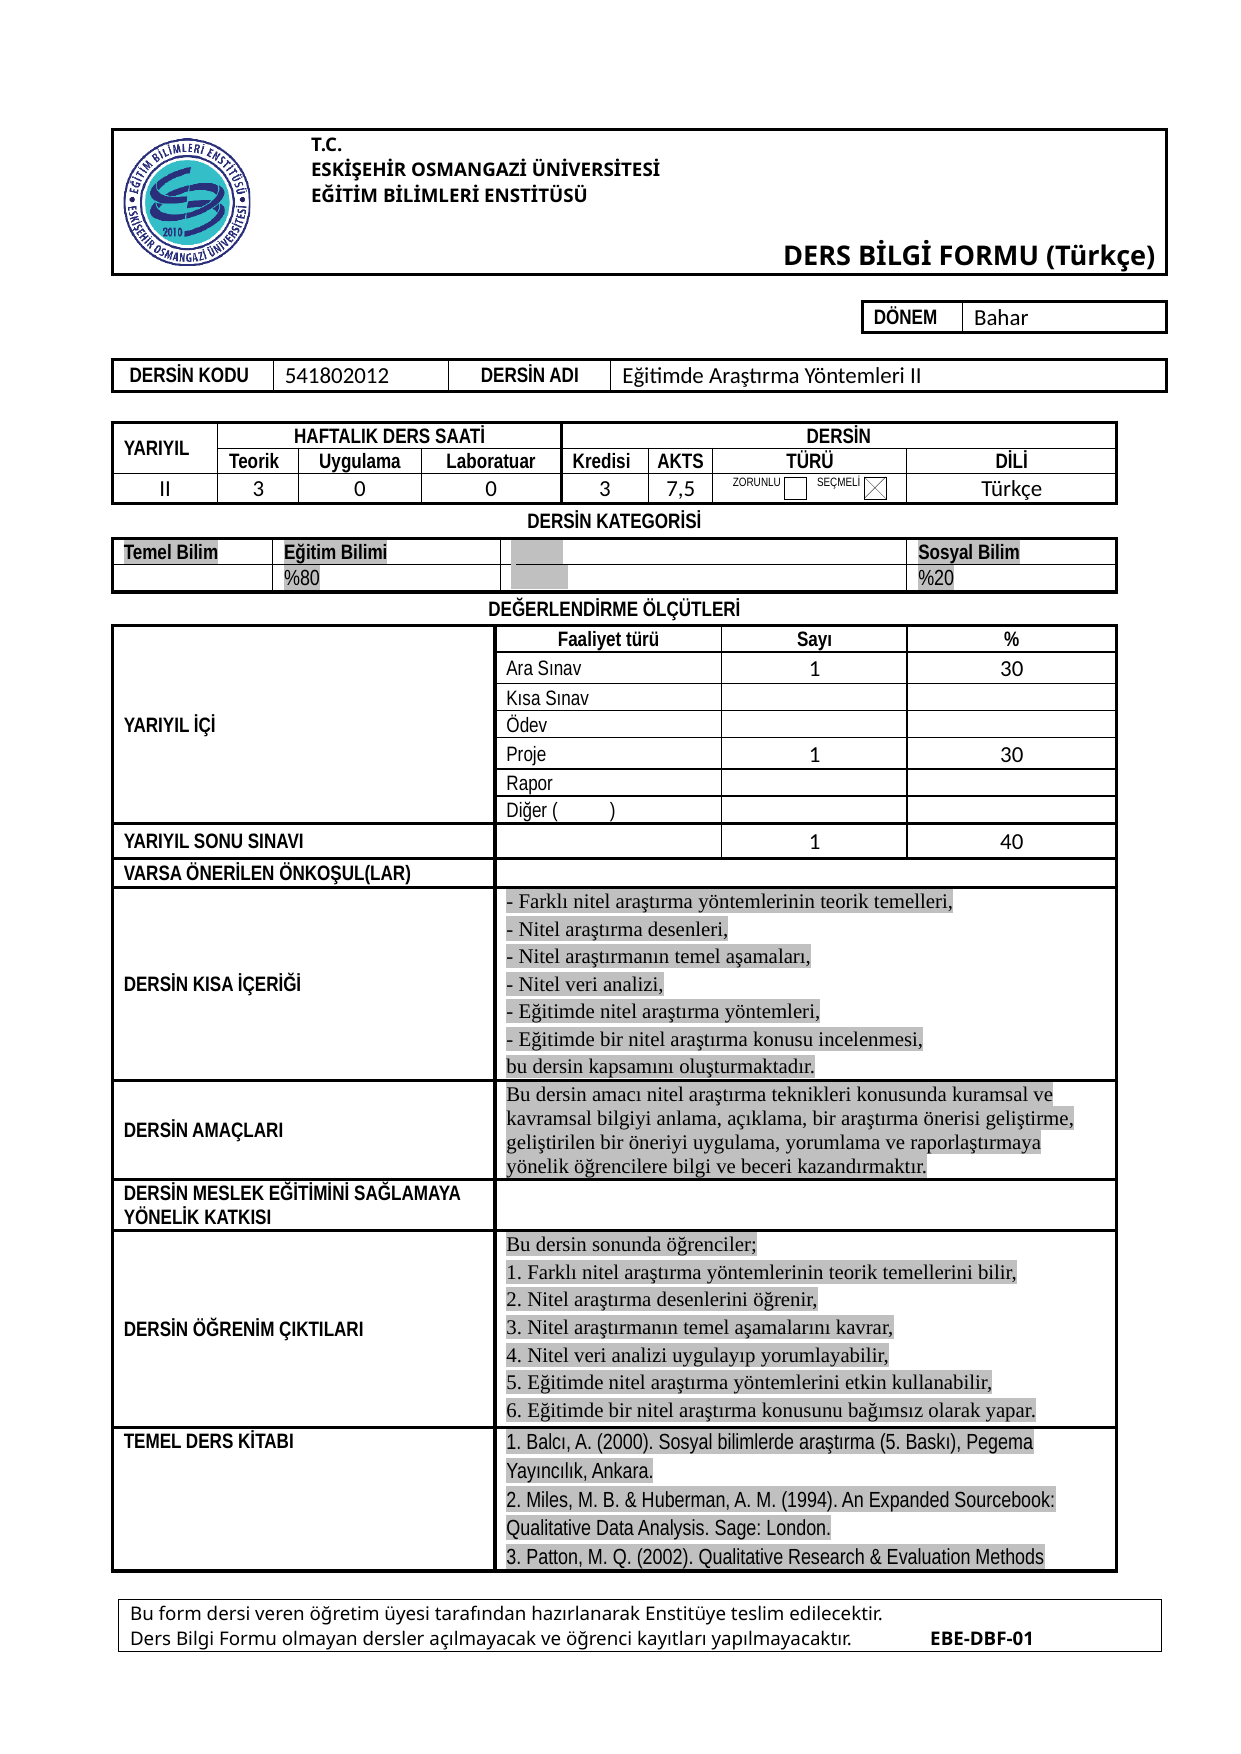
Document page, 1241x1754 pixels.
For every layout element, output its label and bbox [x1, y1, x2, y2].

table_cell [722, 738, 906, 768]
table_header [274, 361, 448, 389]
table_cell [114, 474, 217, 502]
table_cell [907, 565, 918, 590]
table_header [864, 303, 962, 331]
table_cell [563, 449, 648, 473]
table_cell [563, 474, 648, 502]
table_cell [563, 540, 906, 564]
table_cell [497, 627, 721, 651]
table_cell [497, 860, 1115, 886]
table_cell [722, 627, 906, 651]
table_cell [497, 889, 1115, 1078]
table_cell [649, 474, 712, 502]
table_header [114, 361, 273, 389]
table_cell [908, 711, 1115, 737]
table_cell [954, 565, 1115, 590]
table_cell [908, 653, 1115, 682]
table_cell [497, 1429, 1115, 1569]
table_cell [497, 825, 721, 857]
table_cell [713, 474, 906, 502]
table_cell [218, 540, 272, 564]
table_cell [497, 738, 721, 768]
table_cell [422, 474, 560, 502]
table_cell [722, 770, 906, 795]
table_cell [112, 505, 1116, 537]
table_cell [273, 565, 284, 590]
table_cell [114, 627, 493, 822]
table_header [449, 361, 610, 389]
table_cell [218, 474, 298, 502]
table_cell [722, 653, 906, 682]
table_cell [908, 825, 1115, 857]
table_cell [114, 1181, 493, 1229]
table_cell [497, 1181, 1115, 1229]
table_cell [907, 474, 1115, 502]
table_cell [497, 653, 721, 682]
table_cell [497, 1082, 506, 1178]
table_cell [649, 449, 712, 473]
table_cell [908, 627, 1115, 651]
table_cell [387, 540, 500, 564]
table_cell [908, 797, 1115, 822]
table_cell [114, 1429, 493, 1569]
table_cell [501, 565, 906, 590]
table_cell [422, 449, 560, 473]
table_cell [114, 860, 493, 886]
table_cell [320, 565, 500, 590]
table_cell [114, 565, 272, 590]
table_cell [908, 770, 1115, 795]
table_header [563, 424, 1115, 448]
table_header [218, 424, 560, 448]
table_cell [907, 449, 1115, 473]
picture [123, 138, 251, 266]
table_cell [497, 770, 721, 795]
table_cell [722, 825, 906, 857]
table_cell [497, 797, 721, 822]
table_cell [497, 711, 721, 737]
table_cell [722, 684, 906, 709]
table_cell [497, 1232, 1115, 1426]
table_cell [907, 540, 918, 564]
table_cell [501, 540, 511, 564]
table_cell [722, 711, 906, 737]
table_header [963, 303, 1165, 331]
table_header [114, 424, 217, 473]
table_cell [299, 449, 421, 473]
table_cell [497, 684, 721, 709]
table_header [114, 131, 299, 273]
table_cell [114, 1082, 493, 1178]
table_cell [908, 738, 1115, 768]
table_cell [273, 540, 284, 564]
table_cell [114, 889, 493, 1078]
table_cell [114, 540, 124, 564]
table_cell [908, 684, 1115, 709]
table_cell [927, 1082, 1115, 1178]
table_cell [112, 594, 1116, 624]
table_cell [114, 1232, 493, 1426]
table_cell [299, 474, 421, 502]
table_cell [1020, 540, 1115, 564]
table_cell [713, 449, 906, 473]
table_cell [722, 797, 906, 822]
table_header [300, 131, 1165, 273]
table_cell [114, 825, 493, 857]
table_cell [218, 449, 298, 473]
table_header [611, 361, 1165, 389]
